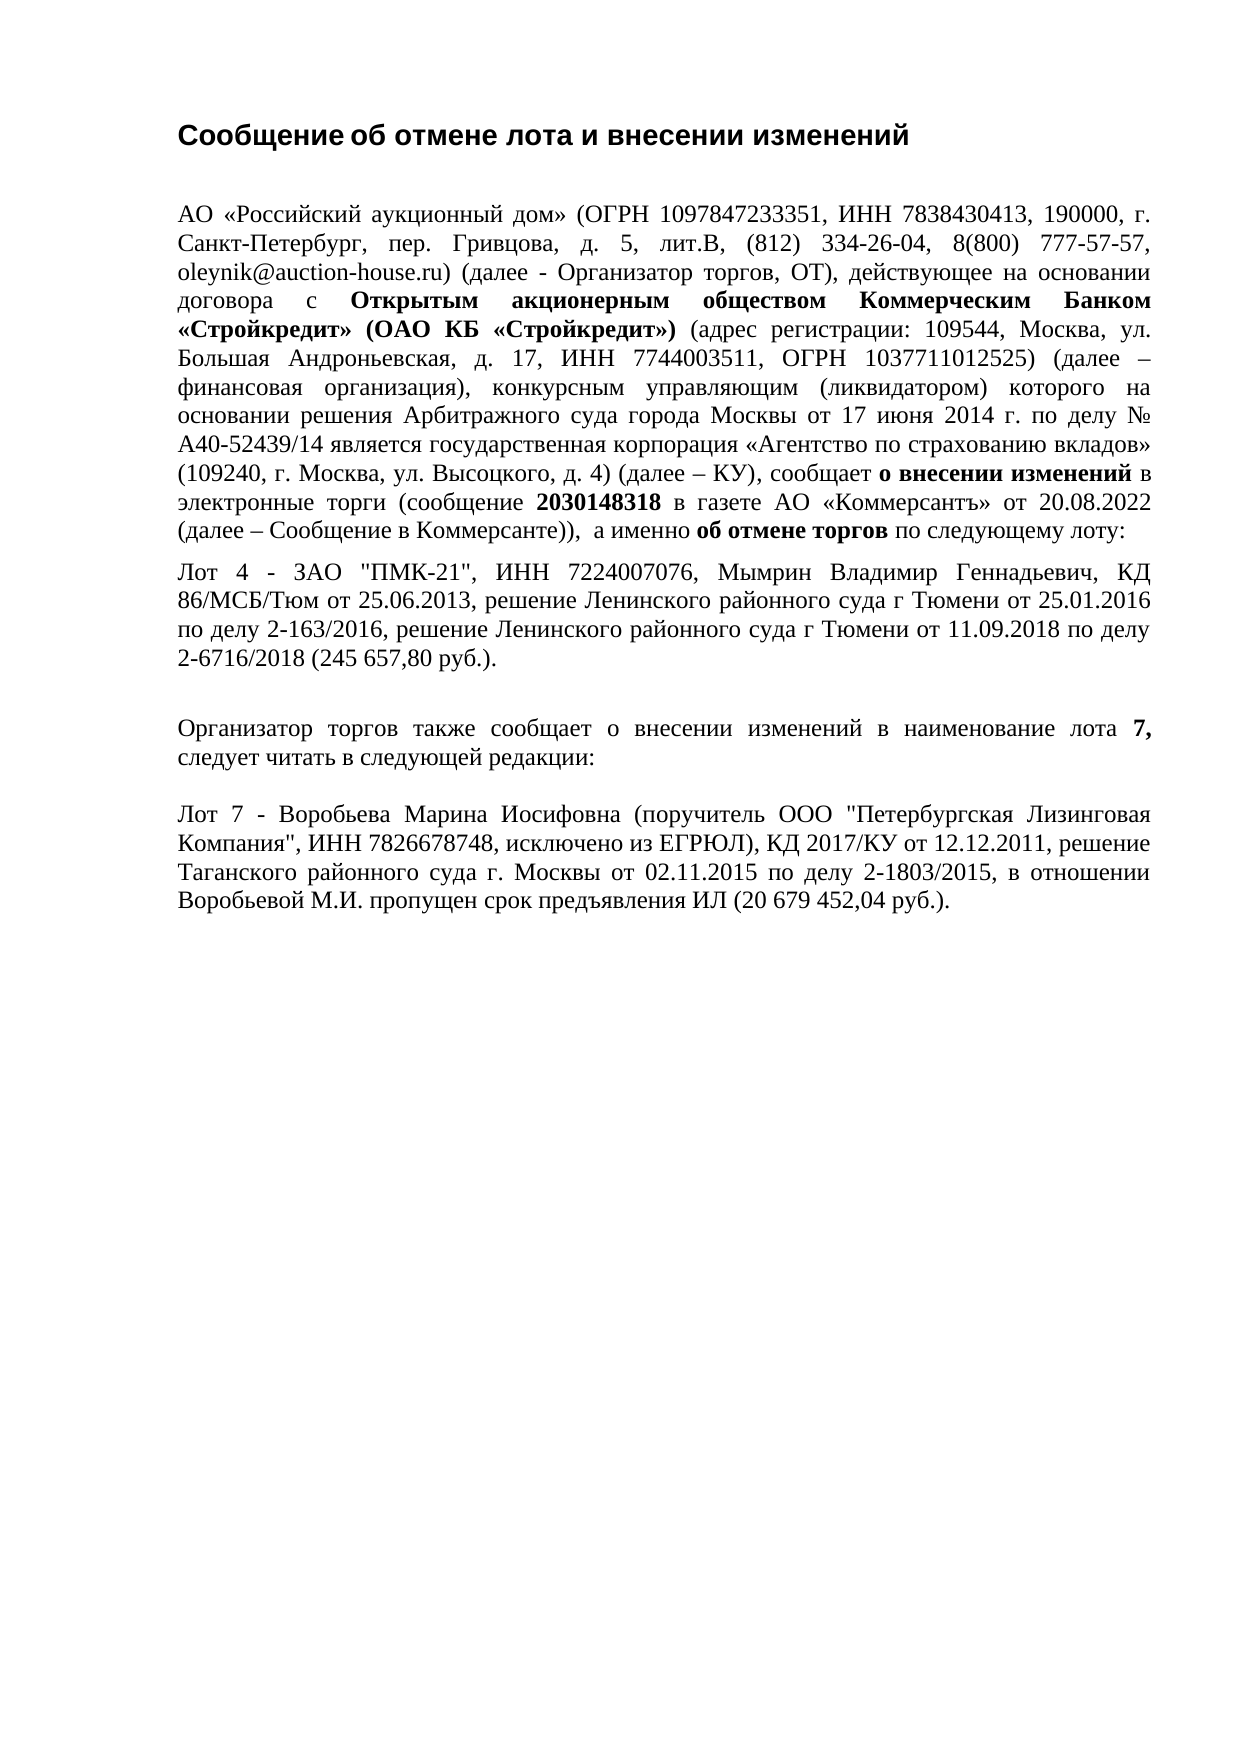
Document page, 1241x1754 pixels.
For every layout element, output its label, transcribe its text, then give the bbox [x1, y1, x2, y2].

text Лот 7 - Воробьева Марина Иосифовна (поручитель ООО "Петербургская Лизинговая Компания", ИНН 7826678748, исключено из ЕГРЮЛ), КД 2017/КУ от 12.12.2011, решение Таганского районного суда г. Москвы от 02.11.2015 по делу 2-1803/2015, в отношении Воробьевой М.И. пропущен срок предъявления ИЛ (20 679 452,04 руб.). [177, 799, 1152, 914]
text Организатор торгов также сообщает о внесении изменений в наименование лота 7, следует читать в следующей редакции: [177, 713, 1152, 771]
text АО «Российский аукционный дом» (ОГРН 1097847233351, ИНН 7838430413, 190000, г. Санкт-Петербург, пер. Гривцова, д. 5, лит.В, (812) 334-26-04, 8(800) 777-57-57, oleynik@auction-house.ru) (далее - Организатор торгов, ОТ), действующее на основании договора с Открытым акционерным обществом Коммерческим Банком «Стройкредит» (ОАО КБ «Стройкредит») (адрес регистрации: 109544, Москва, ул. Большая Андроньевская, д. 17, ИНН 7744003511, ОГРН 1037711012525) (далее – финансовая организация), конкурсным управляющим (ликвидатором) которого на основании решения Арбитражного суда города Москвы от 17 июня 2014 г. по делу № А40-52439/14 является государственная корпорация «Агентство по страхованию вкладов» (109240, г. Москва, ул. Высоцкого, д. 4) (далее – КУ), сообщает о внесении изменений в электронные торги (сообщение 2030148318 в газете АО «Коммерсантъ» от 20.08.2022 (далее – Сообщение в Коммерсанте)), а именно об отмене торгов по следующему лоту: [177, 199, 1152, 544]
text Сообщение об отмене лота и внесении изменений [177, 118, 1152, 152]
text Лот 4 - ЗАО "ПМК-21", ИНН 7224007076, Мымрин Владимир Геннадьевич, КД 86/МСБ/Тюм от 25.06.2013, решение Ленинского районного суда г Тюмени от 25.01.2016 по делу 2-163/2016, решение Ленинского районного суда г Тюмени от 11.09.2018 по делу 2-6716/2018 (245 657,80 руб.). [177, 557, 1152, 672]
